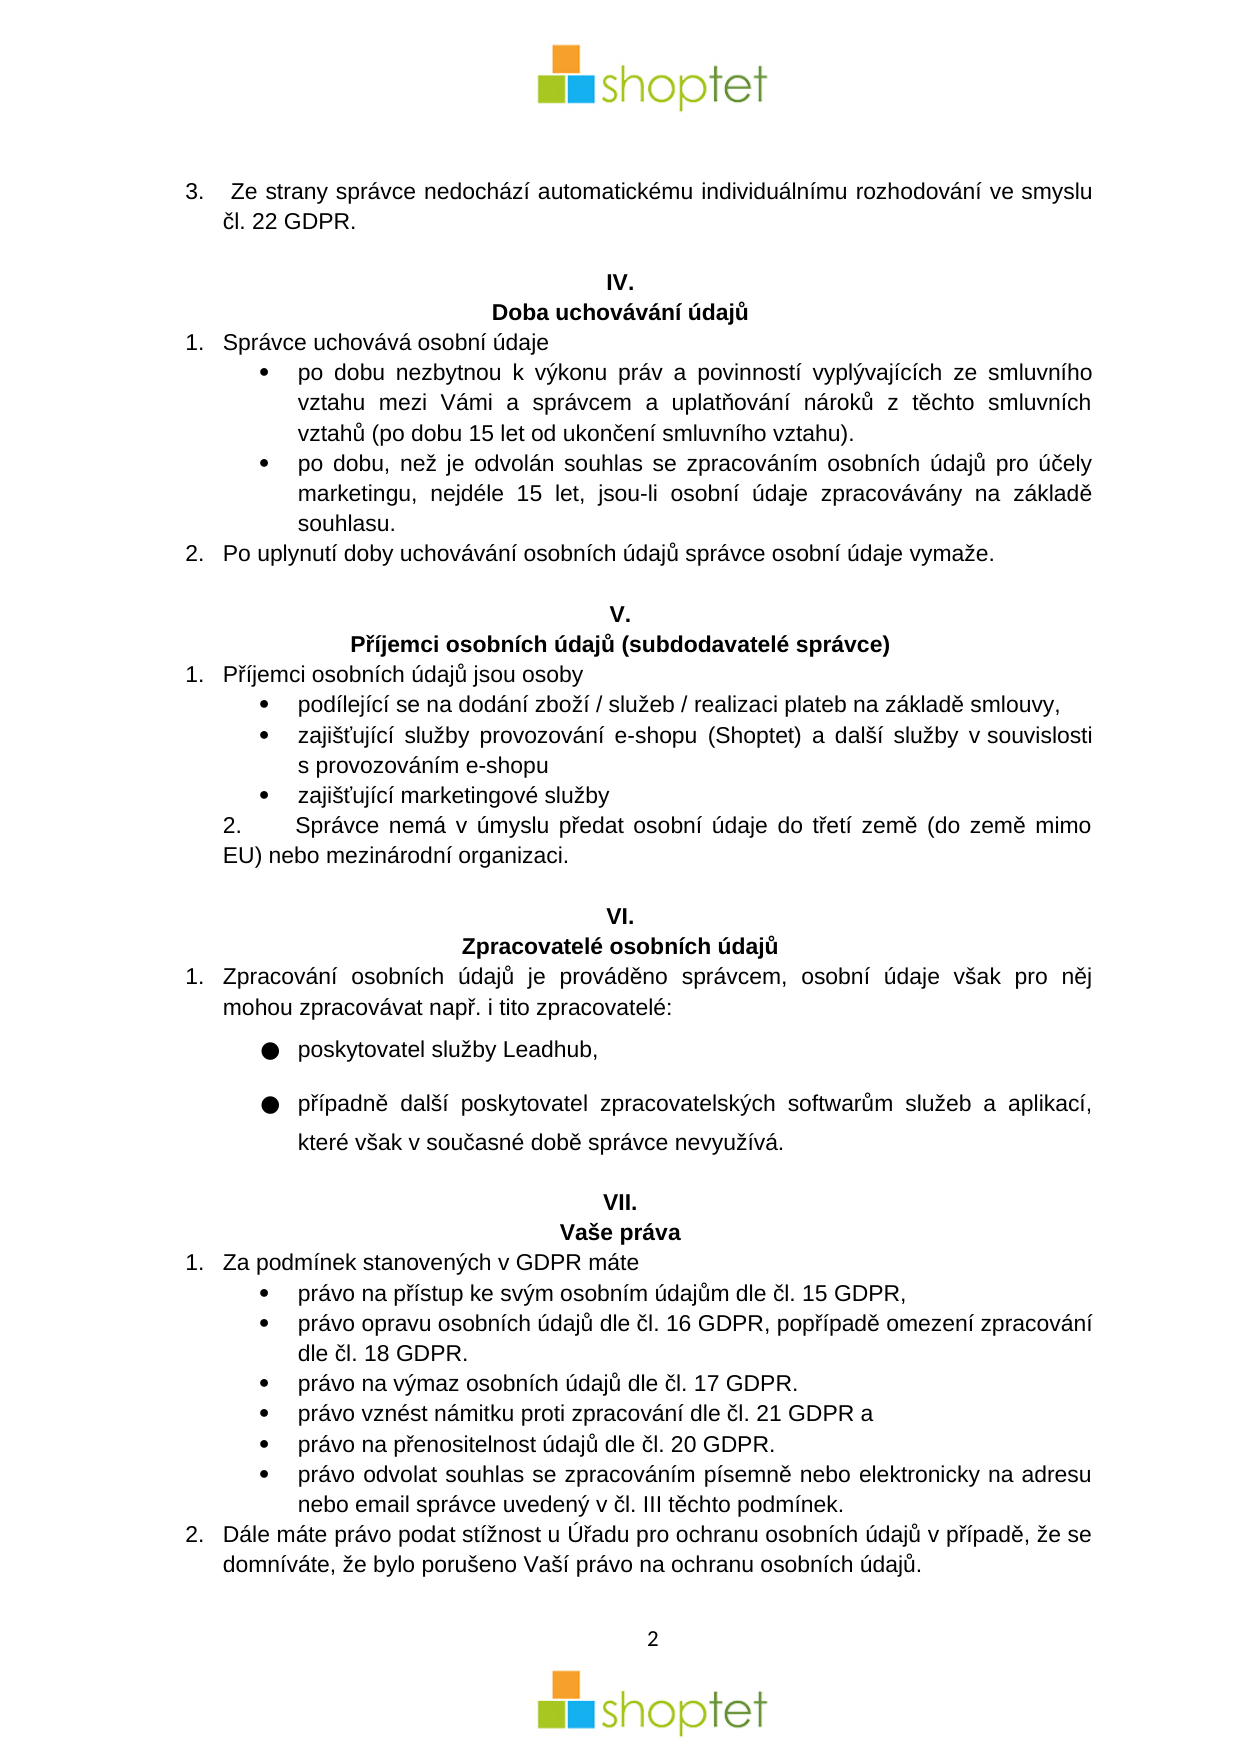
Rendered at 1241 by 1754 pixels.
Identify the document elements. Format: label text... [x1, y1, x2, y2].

list Za podmínek stanovených v GDPR máte [185, 1249, 1093, 1276]
list Po uplynutí doby uchovávání osobních údajů správce osobní údaje vymaže. [185, 540, 1093, 567]
list po dobu, než je odvolán souhlas se zpracováním osobních údajů pro účely marketingu, nejdéle 15 let, jsou-li osobní údaje zpracovávány na základě souhlasu. [260, 450, 1093, 536]
list po dobu nezbytnou k výkonu práv a povinností vyplývajících ze smluvního vztahu mezi Vámi a správcem a uplatňování nároků z těchto smluvních vztahů (po dobu 15 let od ukončení smluvního vztahu). [260, 359, 1093, 446]
picture [522, 32, 781, 120]
list podílející se na dodání zboží / služeb / realizaci plateb na základě smlouvy, [260, 691, 1093, 718]
text VI. [148, 903, 1093, 929]
list zajišťující služby provozování e-shopu (Shoptet) a další služby v souvislosti s provozováním e-shopu [260, 722, 1093, 778]
list Příjemci osobních údajů jsou osoby [185, 661, 1093, 687]
picture [522, 1657, 781, 1745]
text Příjemci osobních údajů (subdodavatelé správce) [148, 631, 1093, 657]
text Doba uchovávání údajů [148, 299, 1093, 325]
list Zpracování osobních údajů je prováděno správcem, osobní údaje však pro něj mohou zpracovávat např. i tito zpracovatelé: [185, 963, 1093, 1020]
list právo opravu osobních údajů dle čl. 16 GDPR, popřípadě omezení zpracování dle čl. 18 GDPR. [260, 1310, 1093, 1366]
list Ze strany správce nedochází automatickému individuálnímu rozhodování ve smyslu čl. 22 GDPR. [185, 178, 1093, 234]
text Zpracovatelé osobních údajů [148, 933, 1093, 959]
text Vaše práva [148, 1219, 1093, 1245]
list právo na přístup ke svým osobním údajům dle čl. 15 GDPR, [260, 1279, 1093, 1306]
list právo na výmaz osobních údajů dle čl. 17 GDPR. [260, 1370, 1093, 1396]
list případně další poskytovatel zpracovatelských softwarům služeb a aplikací, které však v současné době správce nevyužívá. [260, 1078, 1093, 1155]
list právo odvolat souhlas se zpracováním písemně nebo elektronicky na adresu nebo email správce uvedený v čl. III těchto podmínek. [260, 1461, 1093, 1517]
text IV. [148, 268, 1093, 295]
text V. [148, 601, 1093, 627]
list poskytovatel služby Leadhub, [260, 1024, 1093, 1071]
list Dále máte právo podat stížnost u Úřadu pro ochranu osobních údajů v případě, že se domníváte, že bylo porušeno Vaší právo na ochranu osobních údajů. [185, 1521, 1093, 1578]
list Správce nemá v úmyslu předat osobní údaje do třetí země (do země mimo EU) nebo mezinárodní organizaci. [223, 812, 1093, 869]
list Správce uchovává osobní údaje [185, 329, 1093, 355]
list zajišťující marketingové služby [260, 782, 1093, 808]
list právo vznést námitku proti zpracování dle čl. 21 GDPR a [260, 1400, 1093, 1427]
list právo na přenositelnost údajů dle čl. 20 GDPR. [260, 1431, 1093, 1457]
text VII. [148, 1189, 1093, 1215]
